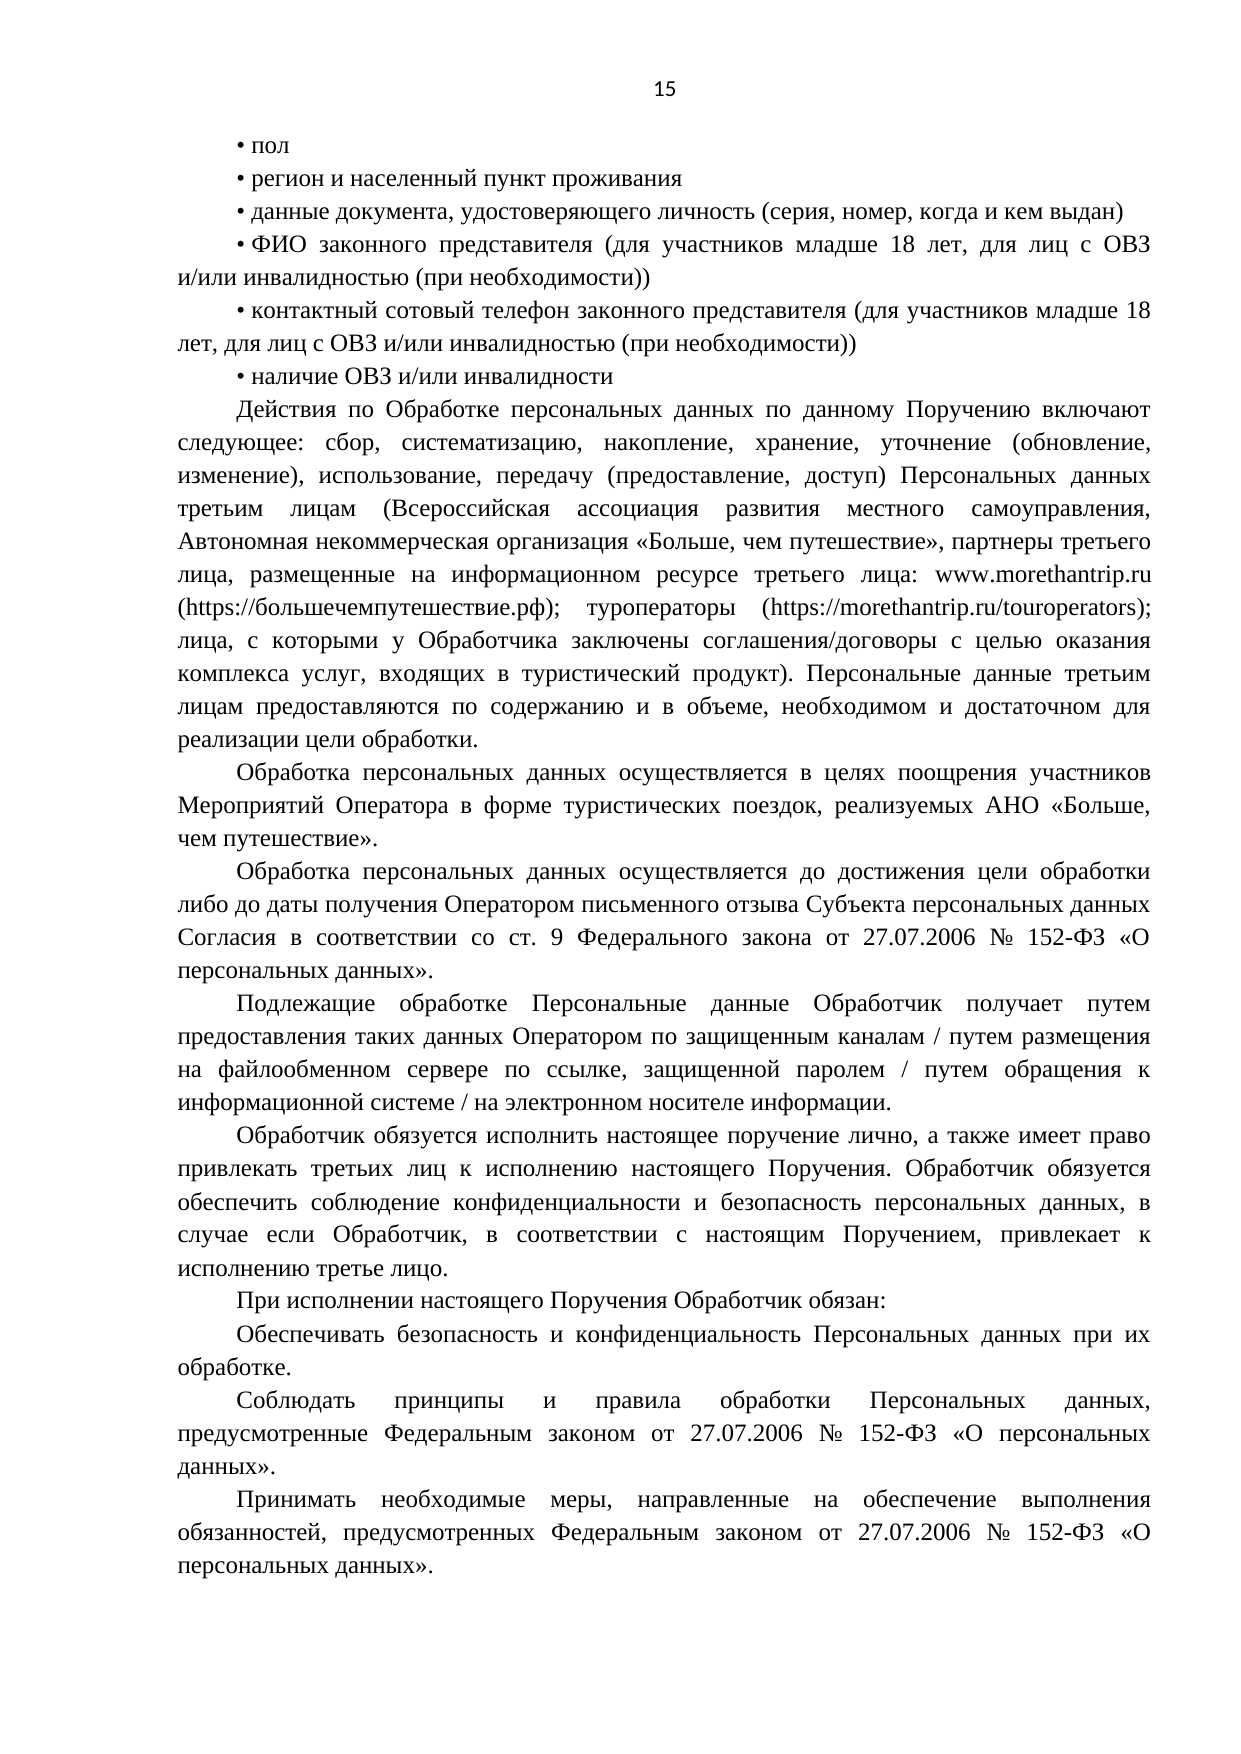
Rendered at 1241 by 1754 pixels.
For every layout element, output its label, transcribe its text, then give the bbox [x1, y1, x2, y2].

text • данные документа, удостоверяющего личность (серия, номер, когда и кем выдан) [177, 196, 1152, 225]
text Обеспечивать безопасность и конфиденциальность Персональных данных при их обработке. [177, 1319, 1152, 1380]
text Обработка персональных данных осуществляется до достижения цели обработки либо до даты получения Оператором письменного отзыва Субъекта персональных данных Согласия в соответствии со ст. 9 Федерального закона от 27.07.2006 № 152-ФЗ «О персональных данных». [177, 856, 1152, 984]
text • контактный сотовый телефон законного представителя (для участников младше 18 лет, для лиц с ОВЗ и/или инвалидностью (при необходимости)) [177, 295, 1152, 357]
text Подлежащие обработке Персональные данные Обработчик получает путем предоставления таких данных Оператором по защищенным каналам / путем размещения на файлообменном сервере по ссылке, защищенной паролем / путем обращения к информационной системе / на электронном носителе информации. [177, 988, 1152, 1116]
text Принимать необходимые меры, направленные на обеспечение выполнения обязанностей, предусмотренных Федеральным законом от 27.07.2006 № 152-ФЗ «О персональных данных». [177, 1484, 1152, 1578]
text • регион и населенный пункт проживания [177, 163, 1152, 192]
text Обработка персональных данных осуществляется в целях поощрения участников Мероприятий Оператора в форме туристических поездок, реализуемых АНО «Больше, чем путешествие». [177, 757, 1152, 852]
text Соблюдать принципы и правила обработки Персональных данных, предусмотренные Федеральным законом от 27.07.2006 № 152-ФЗ «О персональных данных». [177, 1385, 1152, 1479]
text • ФИО законного представителя (для участников младше 18 лет, для лиц с ОВЗ и/или инвалидностью (при необходимости)) [177, 229, 1152, 291]
text • пол [177, 130, 1152, 159]
text Обработчик обязуется исполнить настоящее поручение лично, а также имеет право привлекать третьих лиц к исполнению настоящего Поручения. Обработчик обязуется обеспечить соблюдение конфиденциальности и безопасность персональных данных, в случае если Обработчик, в соответствии с настоящим Поручением, привлекает к исполнению третье лицо. [177, 1121, 1152, 1281]
text • наличие ОВЗ и/или инвалидности [177, 361, 1152, 390]
text Действия по Обработке персональных данных по данному Поручению включают следующее: сбор, систематизацию, накопление, хранение, уточнение (обновление, изменение), использование, передачу (предоставление, доступ) Персональных данных третьим лицам (Всероссийская ассоциация развития местного самоуправления, Автономная некоммерческая организация «Больше, чем путешествие», партнеры третьего лица, размещенные на информационном ресурсе третьего лица: www.morethantrip.ru (https://большечемпутешествие.рф); туроператоры (https://morethantrip.ru/touroperators); лица, с которыми у Обработчика заключены соглашения/договоры с целью оказания комплекса услуг, входящих в туристический продукт). Персональные данные третьим лицам предоставляются по содержанию и в объеме, необходимом и достаточном для реализации цели обработки. [177, 394, 1152, 753]
text При исполнении настоящего Поручения Обработчик обязан: [177, 1286, 1152, 1314]
